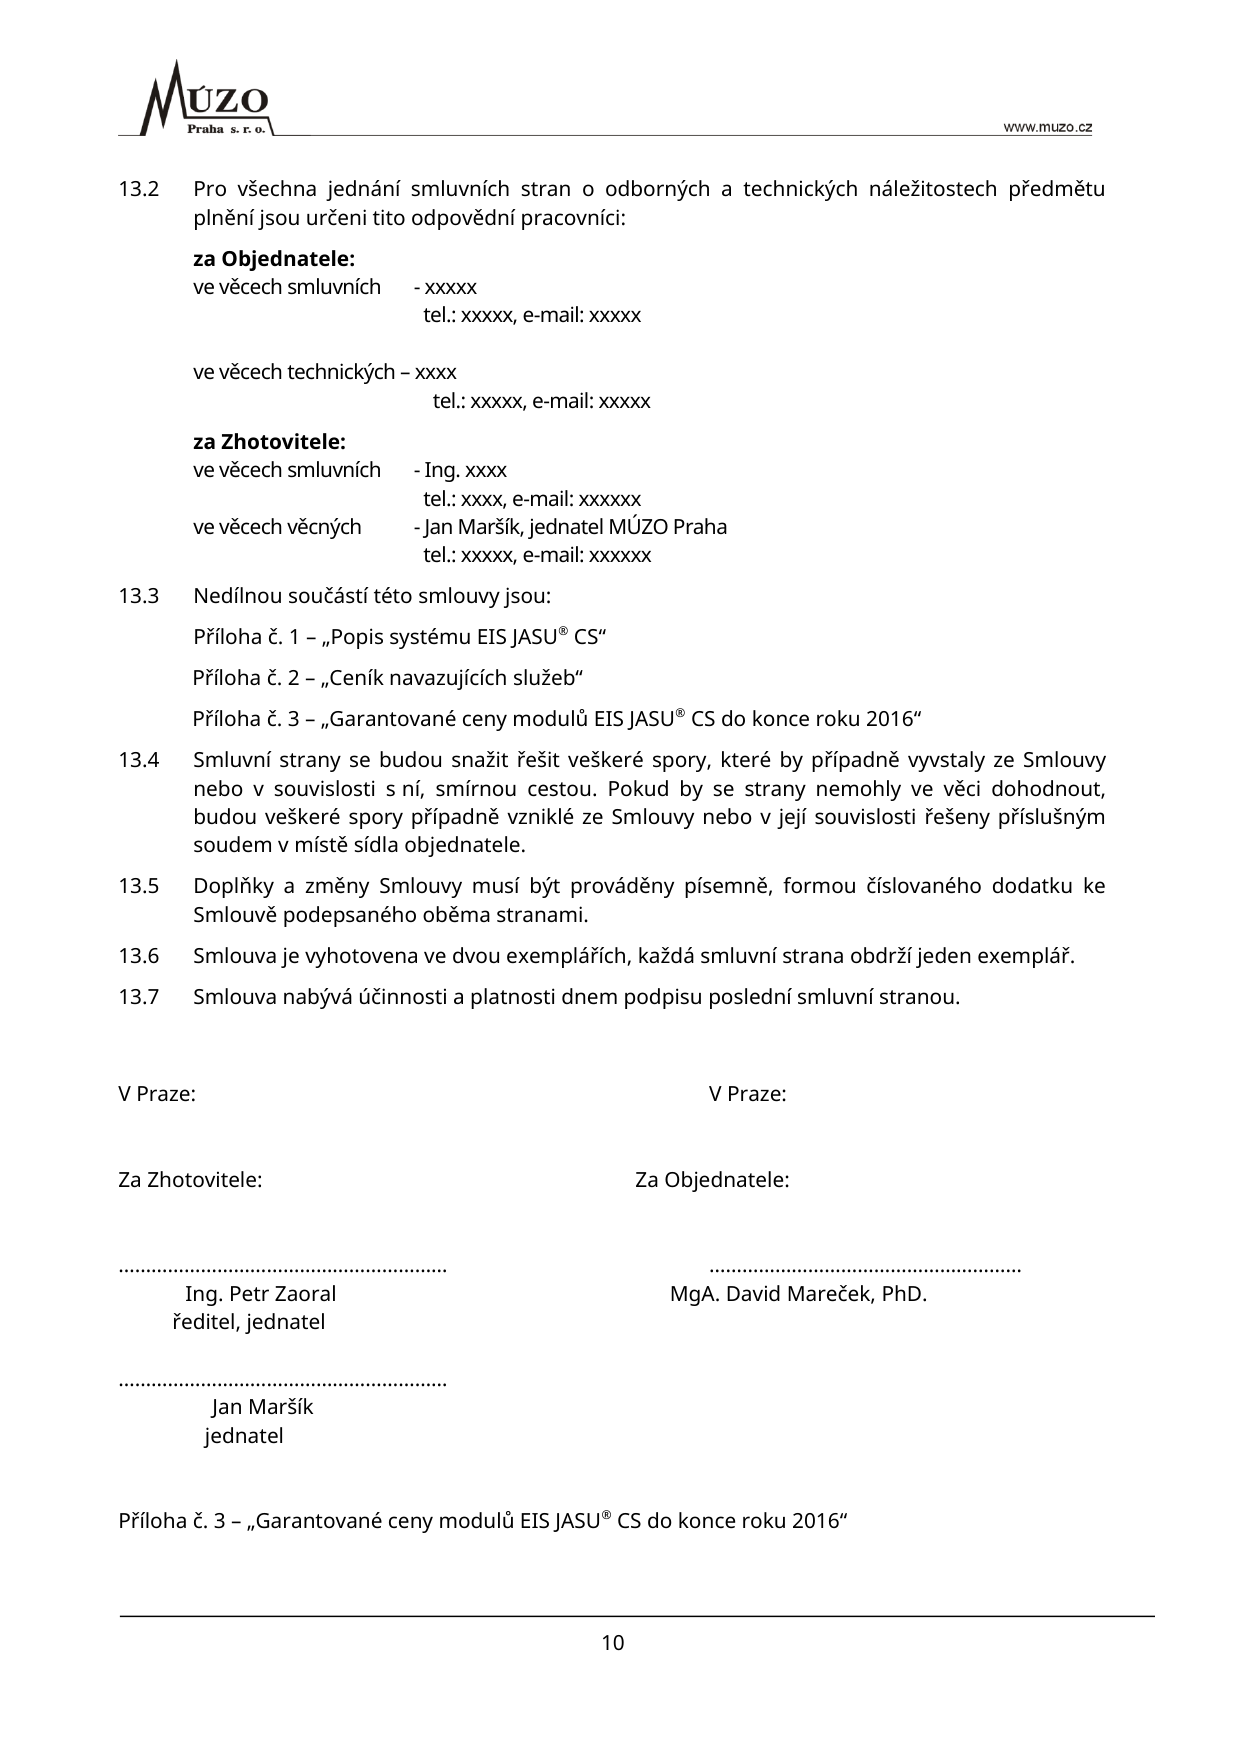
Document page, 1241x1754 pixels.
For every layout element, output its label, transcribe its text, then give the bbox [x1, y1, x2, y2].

text ve věcech věcných - Jan Maršík, jednatel MÚZO Praha [193, 512, 1107, 541]
text ředitel, jednatel [118, 1307, 1107, 1336]
text Jan Maršík [118, 1392, 1107, 1421]
text tel.: xxxxx, e-mail: xxxxx [193, 386, 1107, 414]
text tel.: xxxxx, e-mail: xxxxxx [193, 541, 1107, 569]
list Pro všechna jednání smluvních stran o odborných a technických náležitostech předmětu plnění jsou určeni tito odpovědní pracovníci: [118, 174, 1107, 231]
text ve věcech smluvních - xxxxx [193, 272, 1107, 301]
list Příloha č. 1 – „Popis systému EIS JASU® CS“ [193, 622, 1107, 651]
list Příloha č. 2 – „Ceník navazujících služeb“ [118, 663, 1107, 692]
text Ing. Petr Zaoral MgA. David Mareček, PhD. [118, 1279, 1107, 1307]
list Smlouva nabývá účinnosti a platnosti dnem podpisu poslední smluvní stranou. [118, 982, 1107, 1010]
text tel.: xxxx, e-mail: xxxxxx [193, 484, 1107, 512]
list Příloha č. 3 – „Garantované ceny modulů EIS JASU® CS do konce roku 2016“ [118, 704, 1107, 733]
text ve věcech smluvních - Ing. xxxx [193, 455, 1107, 484]
text V Praze: V Praze: [118, 1079, 1107, 1108]
list Nedílnou součástí této smlouvy jsou: [118, 581, 1107, 610]
picture [118, 59, 1093, 136]
list Smluvní strany se budou snažit řešit veškeré spory, které by případně vyvstaly ze Smlouvy nebo v souvislosti s ní, smírnou cestou. Pokud by se strany nemohly ve věci dohodnout, budou veškeré spory případně vzniklé ze Smlouvy nebo v její souvislosti řešeny příslušným soudem v místě sídla objednatele. [118, 745, 1107, 859]
text za Objednatele: [193, 244, 1107, 272]
text …………………………………………………… [118, 1364, 1107, 1392]
text jednatel [118, 1421, 1107, 1449]
list Smlouva je vyhotovena ve dvou exemplářích, každá smluvní strana obdrží jeden exemplář. [118, 941, 1107, 969]
text Za Zhotovitele: Za Objednatele: [118, 1165, 1107, 1193]
text tel.: xxxxx, e-mail: xxxxx [193, 301, 1107, 329]
list Doplňky a změny Smlouvy musí být prováděny písemně, formou číslovaného dodatku ke Smlouvě podepsaného oběma stranami. [118, 871, 1107, 928]
text Příloha č. 3 – „Garantované ceny modulů EIS JASU® CS do konce roku 2016“ [118, 1506, 1107, 1534]
text …………………………………………………… ………………………………………………… [118, 1250, 1107, 1279]
text ve věcech technických – xxxx [193, 357, 1107, 386]
text za Zhotovitele: [193, 427, 1107, 455]
